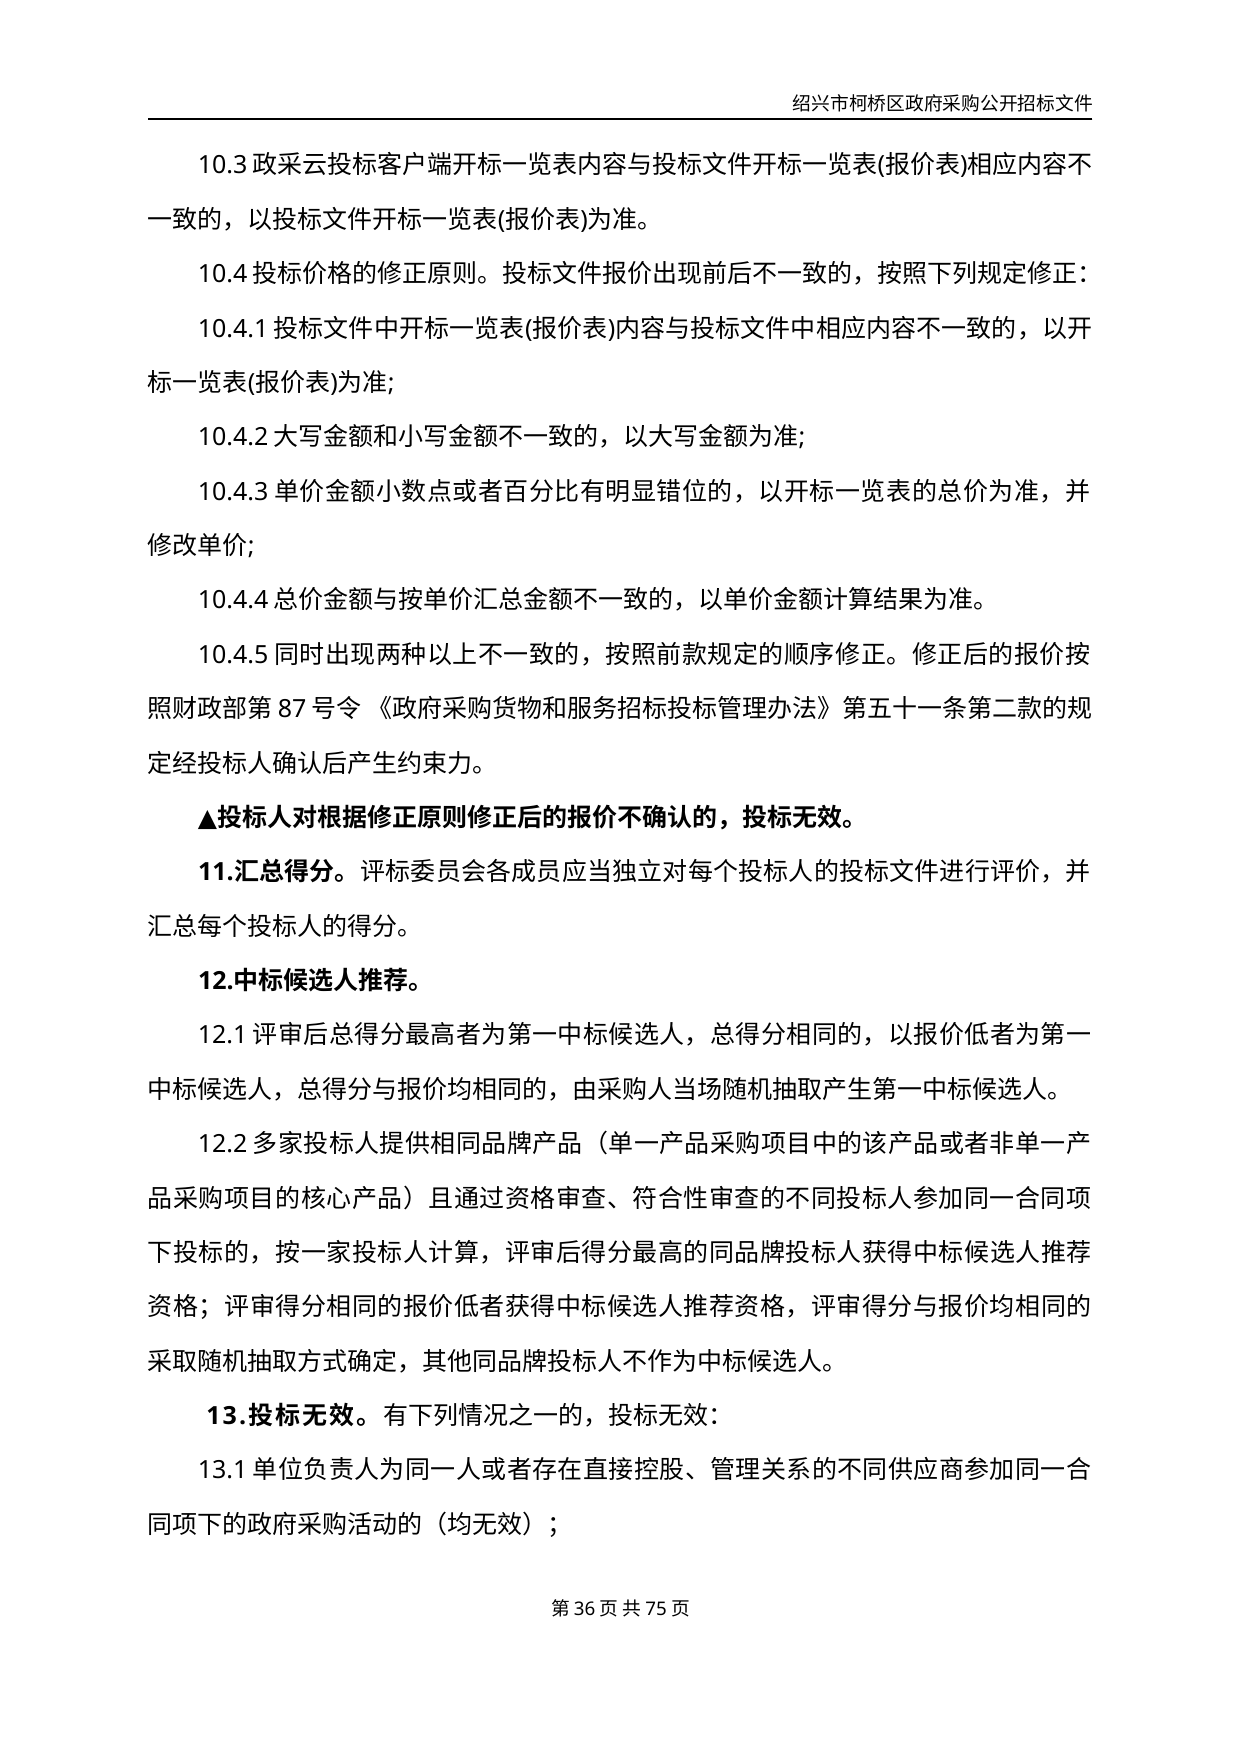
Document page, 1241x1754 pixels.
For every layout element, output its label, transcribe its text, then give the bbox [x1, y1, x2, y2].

text 10.4.5同时出现两种以上不一致的，按照前款规定的顺序修正。修正后的报价按照财政部第87号令 《政府采购货物和服务招标投标管理办法》第五十一条第二款的规定经投标人确认后产生约束力。 [148, 634, 1092, 779]
text 10.4.2大写金额和小写金额不一致的，以大写金额为准; [148, 417, 1092, 453]
text 10.4.4总价金额与按单价汇总金额不一致的，以单价金额计算结果为准。 [148, 580, 1092, 616]
text 11.汇总得分。评标委员会各成员应当独立对每个投标人的投标文件进行评价，并汇总每个投标人的得分。 [148, 852, 1092, 942]
text 12.1评审后总得分最高者为第一中标候选人，总得分相同的，以报价低者为第一中标候选人，总得分与报价均相同的，由采购人当场随机抽取产生第一中标候选人。 [148, 1015, 1092, 1106]
text ▲投标人对根据修正原则修正后的报价不确认的，投标无效。 [148, 797, 1092, 834]
text 10.4投标价格的修正原则。投标文件报价出现前后不一致的，按照下列规定修正： [148, 254, 1092, 290]
text 12.2多家投标人提供相同品牌产品（单一产品采购项目中的该产品或者非单一产品采购项目的核心产品）且通过资格审查、符合性审查的不同投标人参加同一合同项下投标的，按一家投标人计算，评审后得分最高的同品牌投标人获得中标候选人推荐资格；评审得分相同的报价低者获得中标候选人推荐资格，评审得分与报价均相同的采取随机抽取方式确定，其他同品牌投标人不作为中标候选人。 [148, 1124, 1092, 1377]
text 10.3政采云投标客户端开标一览表内容与投标文件开标一览表(报价表)相应内容不一致的，以投标文件开标一览表(报价表)为准。 [148, 145, 1092, 236]
text 10.4.1投标文件中开标一览表(报价表)内容与投标文件中相应内容不一致的，以开标一览表(报价表)为准; [148, 308, 1092, 399]
text 13.投标无效。有下列情况之一的，投标无效： [148, 1396, 1092, 1432]
text 10.4.3单价金额小数点或者百分比有明显错位的，以开标一览表的总价为准，并修改单价; [148, 471, 1092, 562]
text 12.中标候选人推荐。 [148, 961, 1092, 997]
text 13.1单位负责人为同一人或者存在直接控股、管理关系的不同供应商参加同一合同项下的政府采购活动的（均无效）； [148, 1450, 1092, 1541]
